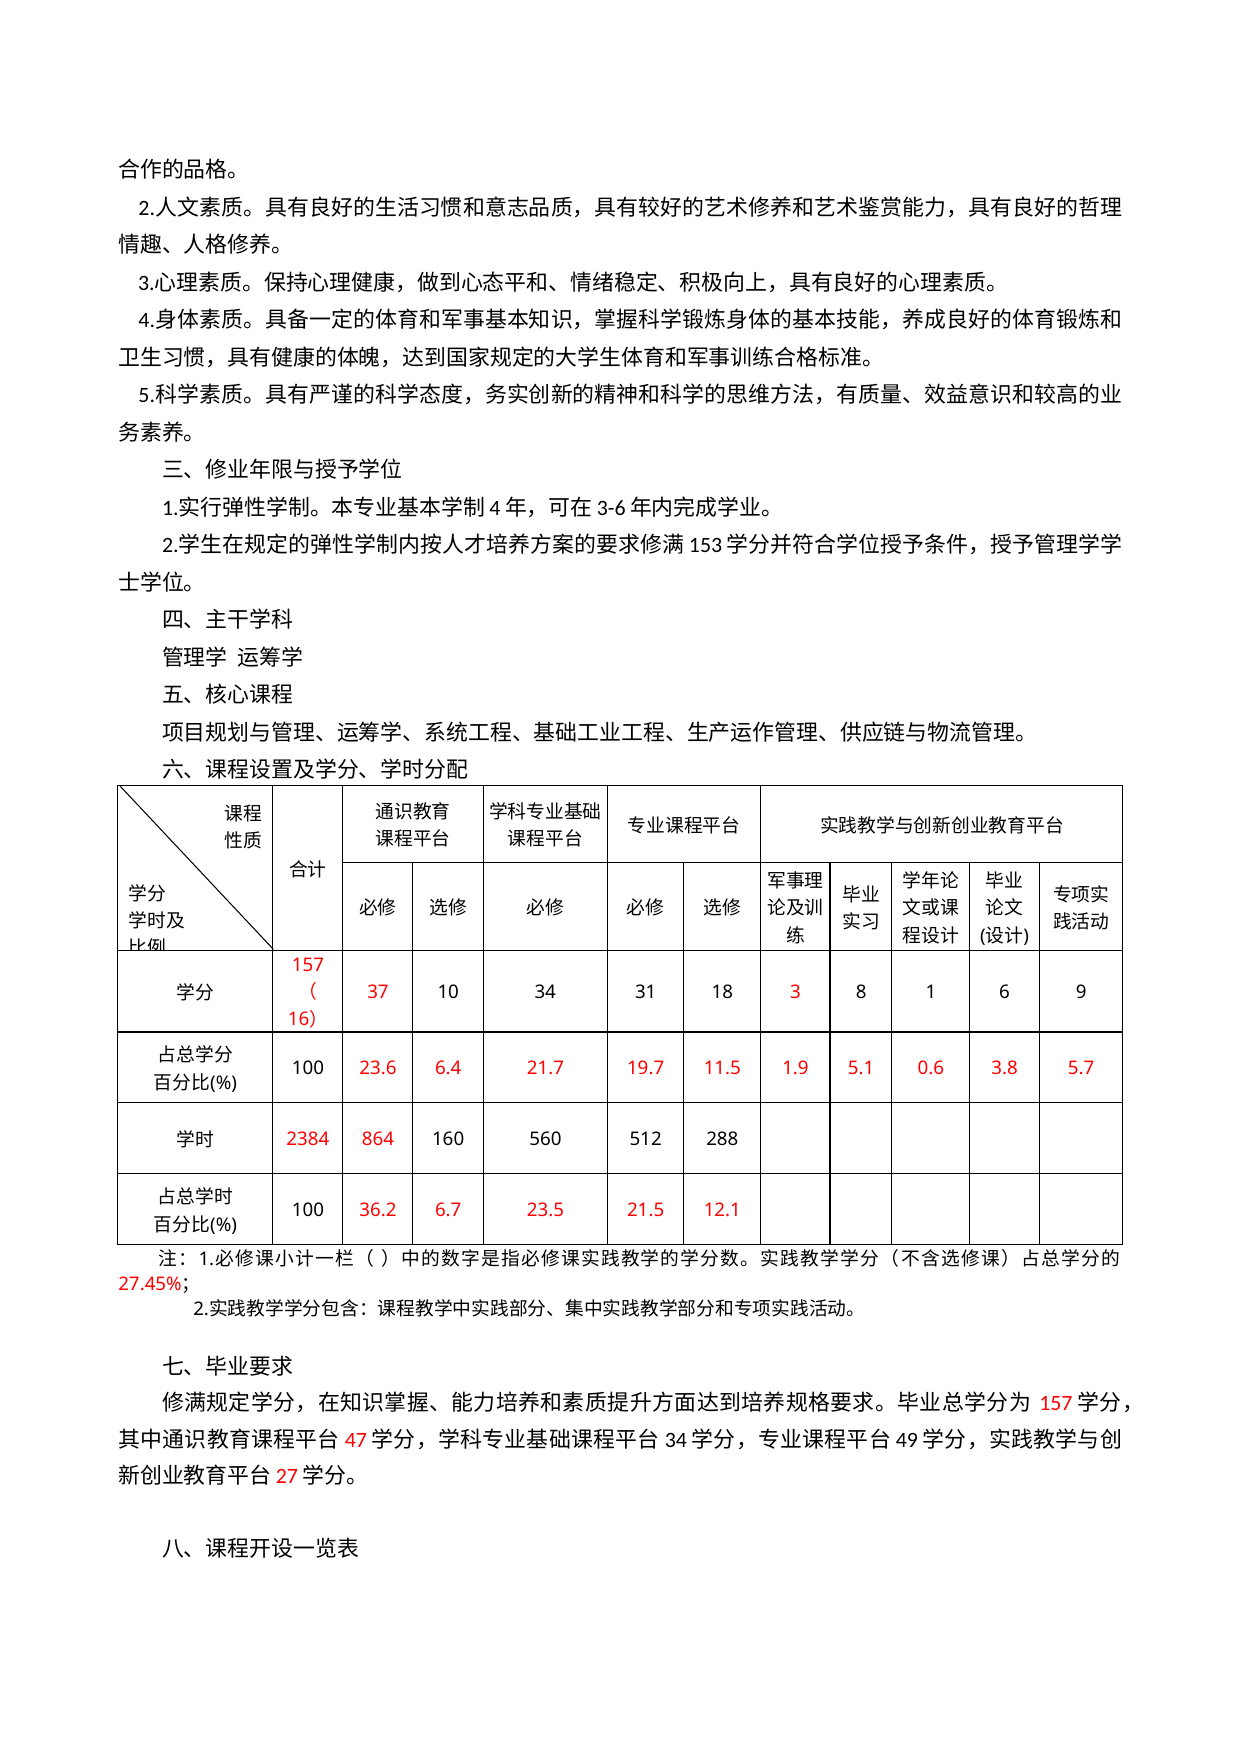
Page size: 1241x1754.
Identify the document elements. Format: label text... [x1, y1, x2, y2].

table_cell 5.1 [831, 1033, 891, 1102]
table_cell 1 [892, 951, 969, 1031]
table_cell 6.7 [413, 1174, 483, 1244]
table_cell 21.5 [608, 1174, 683, 1244]
text 修满规定学分，在知识掌握、能力培养和素质提升方面达到培养规格要求。毕业总学分为157学分，其中通识教育课程平台47学分，学科专业基础课程平台34学分，专业课程平台49学分，实践教学与创新创业教育平台27学分。 [118, 1382, 1122, 1491]
table_cell 5.7 [1040, 1033, 1122, 1102]
table_cell 157 （16） [273, 951, 342, 1031]
table_cell 占总学分 百分比(%) [118, 1033, 272, 1102]
table_cell 36.2 [343, 1174, 412, 1244]
text 1.实行弹性学制。本专业基本学制4年，可在3-6年内完成学业。 [118, 485, 1122, 523]
text 注：1.必修课小计一栏（ ）中的数字是指必修课实践教学的学分数。实践教学学分（不含选修课）占总学分的27.45%； [118, 1245, 1122, 1295]
table_cell 选修 [413, 863, 483, 950]
list 核心课程 [118, 673, 1122, 710]
table_cell [761, 1103, 829, 1173]
table_cell 毕业 论文 (设计) [970, 863, 1039, 950]
table_cell [831, 1174, 891, 1244]
table_cell 37 [343, 951, 412, 1031]
table_cell 占总学时 百分比(%) [118, 1174, 272, 1244]
table_cell 100 [273, 1174, 342, 1244]
table_cell 3 [761, 951, 829, 1031]
table_cell 毕业实习 [831, 863, 891, 950]
table_cell [831, 1103, 891, 1173]
table_cell 19.7 [608, 1033, 683, 1102]
table_cell 31 [608, 951, 683, 1031]
table_cell 8 [831, 951, 891, 1031]
table_header 学科专业基础课程平台 [484, 786, 607, 862]
table_cell 必修 [343, 863, 412, 950]
table_cell 学年论文或课程设计 [892, 863, 969, 950]
text 七、毕业要求 [118, 1345, 1122, 1382]
table_cell [892, 1174, 969, 1244]
table_cell 18 [684, 951, 760, 1031]
table_cell 23.6 [343, 1033, 412, 1102]
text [118, 148, 1122, 448]
table_header 实践教学与创新创业教育平台 [761, 786, 1122, 862]
table_cell 选修 [684, 863, 760, 950]
text 2.实践教学学分包含：课程教学中实践部分、集中实践教学部分和专项实践活动。 [118, 1295, 1122, 1320]
table_cell 10 [413, 951, 483, 1031]
table_cell 3.8 [970, 1033, 1039, 1102]
text 管理学 运筹学 [118, 635, 1122, 673]
table_cell 学时 [118, 1103, 272, 1173]
table_cell 12.1 [684, 1174, 760, 1244]
text 三、修业年限与授予学位 [118, 448, 1122, 485]
table_cell 6.4 [413, 1033, 483, 1102]
table_header 合计 [273, 786, 342, 950]
table_cell [892, 1103, 969, 1173]
table_cell 160 [413, 1103, 483, 1173]
text 2.学生在规定的弹性学制内按人才培养方案的要求修满153学分并符合学位授予条件，授予管理学学士学位。 [118, 523, 1122, 598]
table_cell 必修 [484, 863, 607, 950]
text 六、课程设置及学分、学时分配 [118, 748, 1122, 785]
table_header 通识教育 课程平台 [343, 786, 483, 862]
table_cell 2384 [273, 1103, 342, 1173]
table_cell 6 [970, 951, 1039, 1031]
text 项目规划与管理、运筹学、系统工程、基础工业工程、生产运作管理、供应链与物流管理。 [118, 710, 1122, 748]
table_cell 0.6 [892, 1033, 969, 1102]
table_cell 864 [343, 1103, 412, 1173]
table_cell 专项实践活动 [1040, 863, 1122, 950]
table_cell 560 [484, 1103, 607, 1173]
table_cell [1040, 1103, 1122, 1173]
table_cell [970, 1174, 1039, 1244]
table_cell [761, 1174, 829, 1244]
table_header 专业课程平台 [608, 786, 760, 862]
table_header 课程 性质 学分 学时及 比例 [118, 786, 272, 950]
table_cell [970, 1103, 1039, 1173]
table_cell 23.5 [484, 1174, 607, 1244]
table_cell 1.9 [761, 1033, 829, 1102]
table_cell 必修 [608, 863, 683, 950]
table_cell 学分 [118, 951, 272, 1031]
table_cell 11.5 [684, 1033, 760, 1102]
table_cell 288 [684, 1103, 760, 1173]
table_cell 军事理论及训练 [761, 863, 829, 950]
table_cell 9 [1040, 951, 1122, 1031]
text 四、主干学科 [118, 598, 1122, 635]
table_cell [1040, 1174, 1122, 1244]
table_cell 100 [273, 1033, 342, 1102]
text 八、课程开设一览表 [118, 1527, 1122, 1564]
table_cell 512 [608, 1103, 683, 1173]
table_cell 34 [484, 951, 607, 1031]
table_cell 21.7 [484, 1033, 607, 1102]
